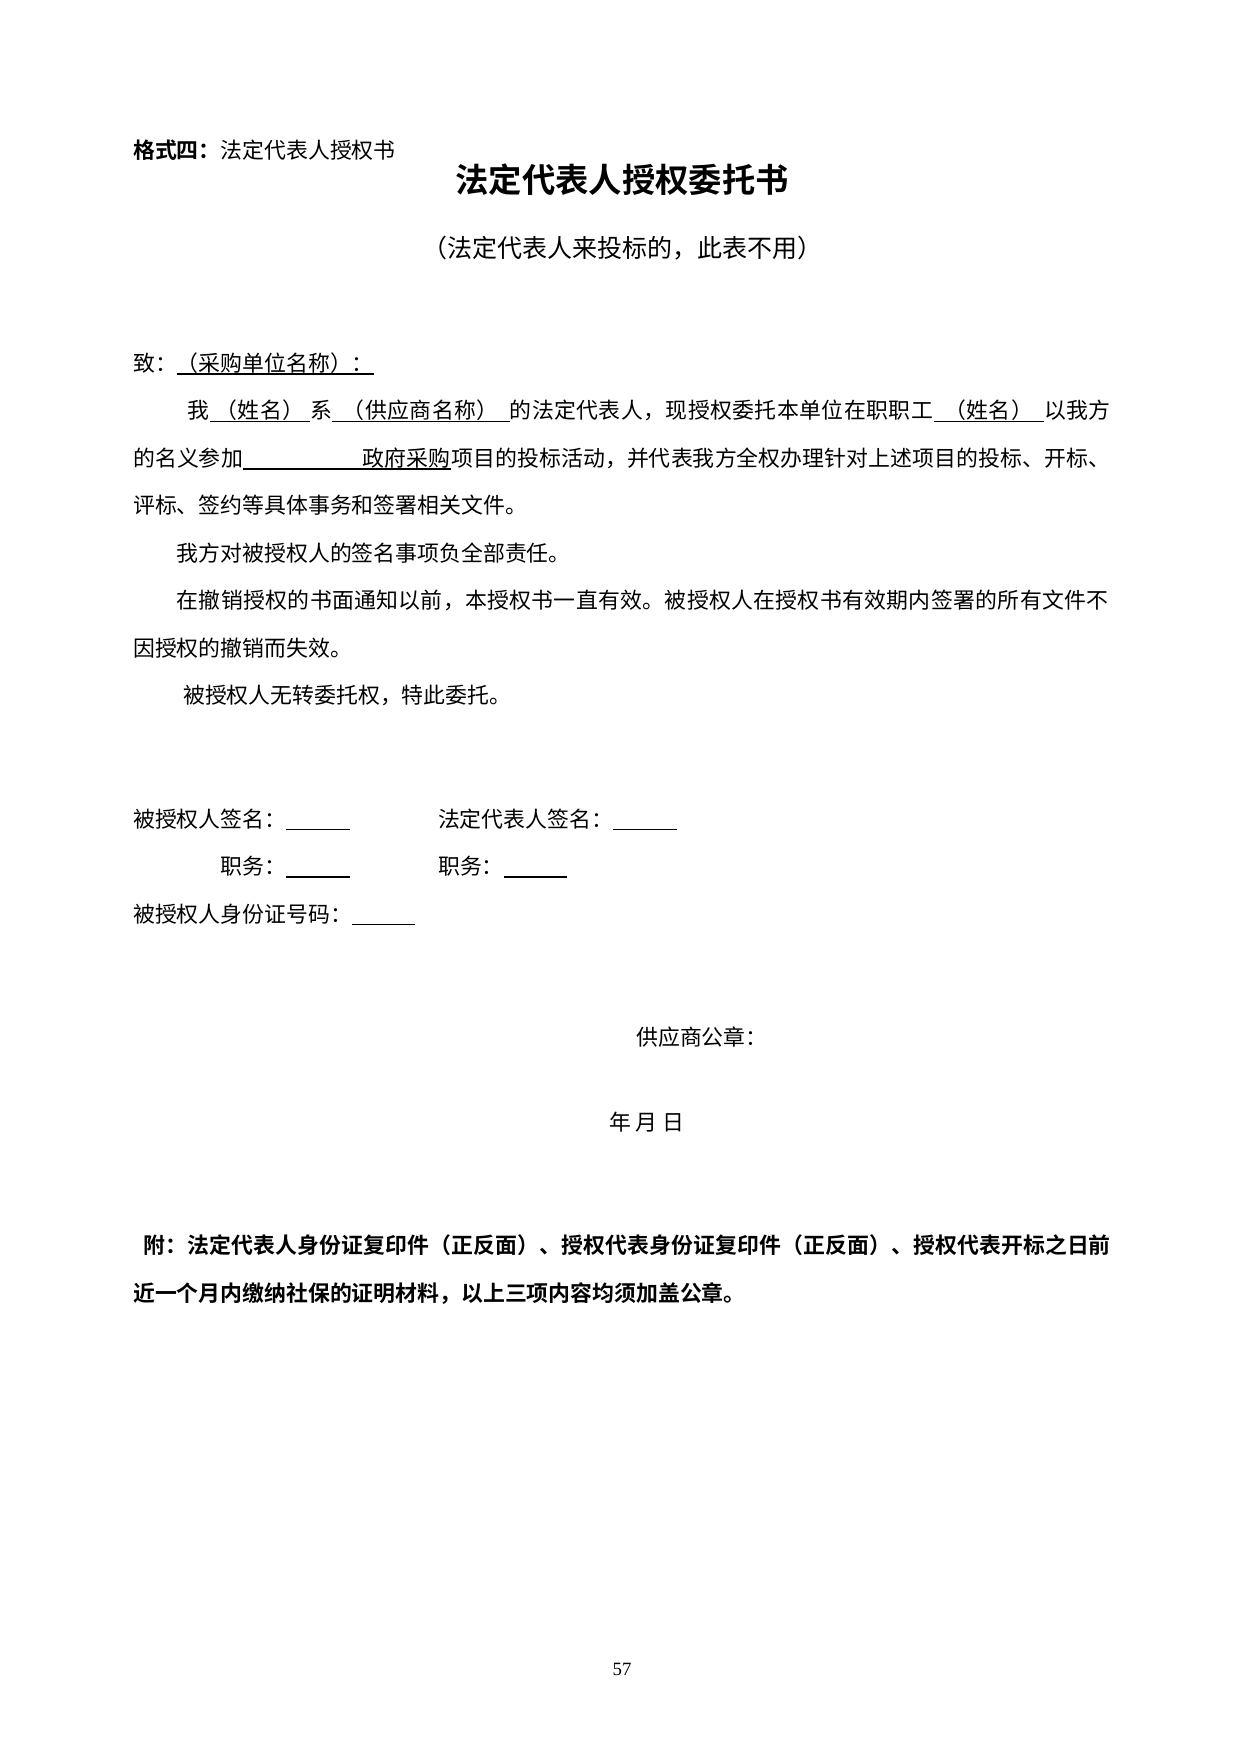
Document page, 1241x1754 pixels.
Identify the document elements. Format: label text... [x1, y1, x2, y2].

text 职务： 职务： [133, 849, 1111, 881]
text 法定代表人授权委托书 [133, 164, 1111, 200]
text 我方对被授权人的签名事项负全部责任。 [133, 536, 1111, 568]
text 附：法定代表人身份证复印件（正反面）、授权代表身份证复印件（正反面）、授权代表开标之日前近一个月内缴纳社保的证明材料，以上三项内容均须加盖公章。 [133, 1228, 1111, 1307]
text 年 月 日 [133, 1105, 1111, 1137]
text 被授权人无转委托权，特此委托。 [133, 678, 1111, 710]
text 在撤销授权的书面通知以前，本授权书一直有效。被授权人在授权书有效期内签署的所有文件不因授权的撤销而失效。 [133, 583, 1111, 663]
text （法定代表人来投标的，此表不用） [133, 229, 1111, 265]
text 致：（采购单位名称）： [133, 346, 1111, 378]
text 格式四：法定代表人授权书 [133, 133, 1111, 164]
text 我 （姓名） 系 （供应商名称） 的法定代表人，现授权委托本单位在职职工 （姓名） 以我方的名义参加 政府采购项目的投标活动，并代表我方全权办理针对上述项目的投标、开标、评标、签约等具体事务和签署相关文件。 [133, 393, 1111, 520]
text 被授权人签名： 法定代表人签名： [133, 802, 1111, 833]
text 被授权人身份证号码： [133, 897, 1111, 928]
text 供应商公章： [133, 1020, 1111, 1051]
